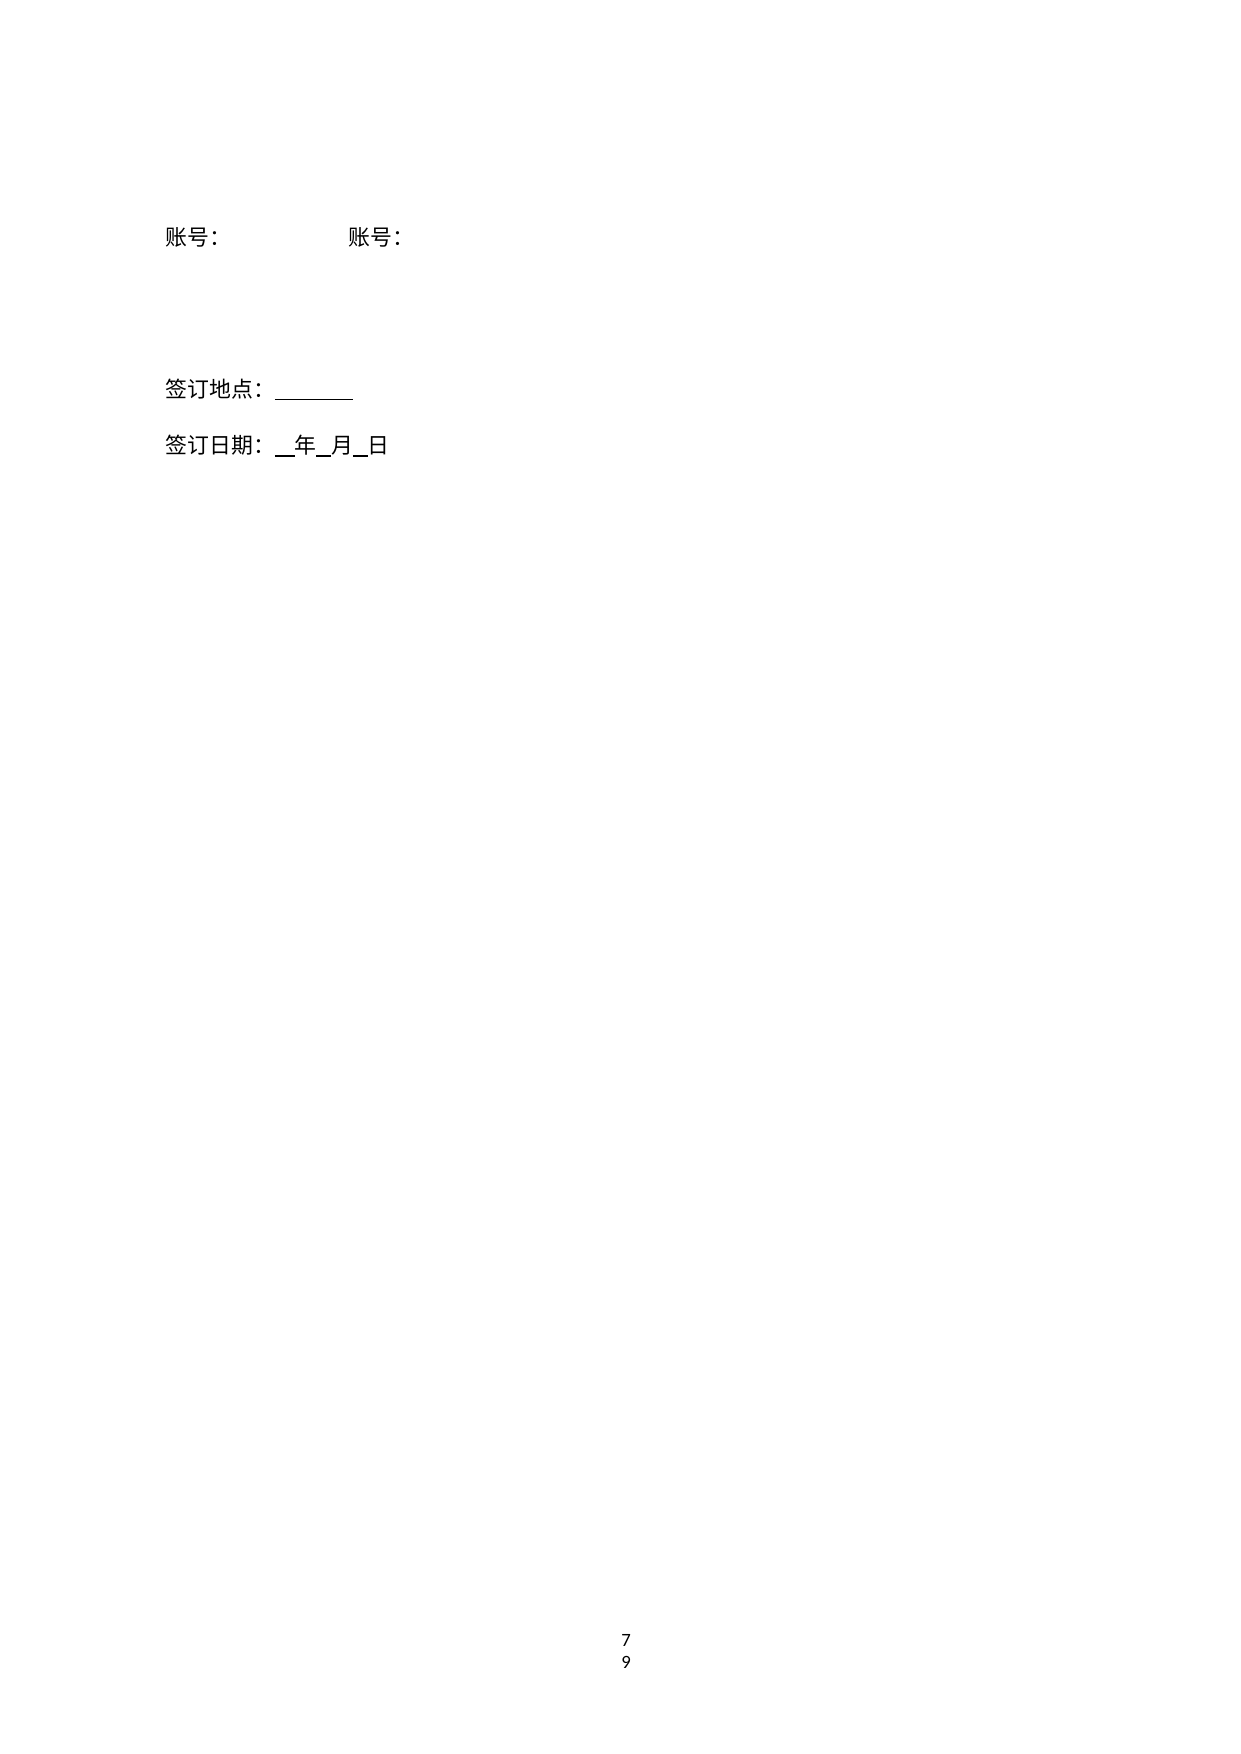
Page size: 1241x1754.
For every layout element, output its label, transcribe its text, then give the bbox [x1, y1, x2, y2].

text 账号： 账号： [165, 219, 1087, 252]
text 签订地点： [165, 371, 1087, 404]
text 签订日期： 年 月 日 [165, 427, 1087, 460]
